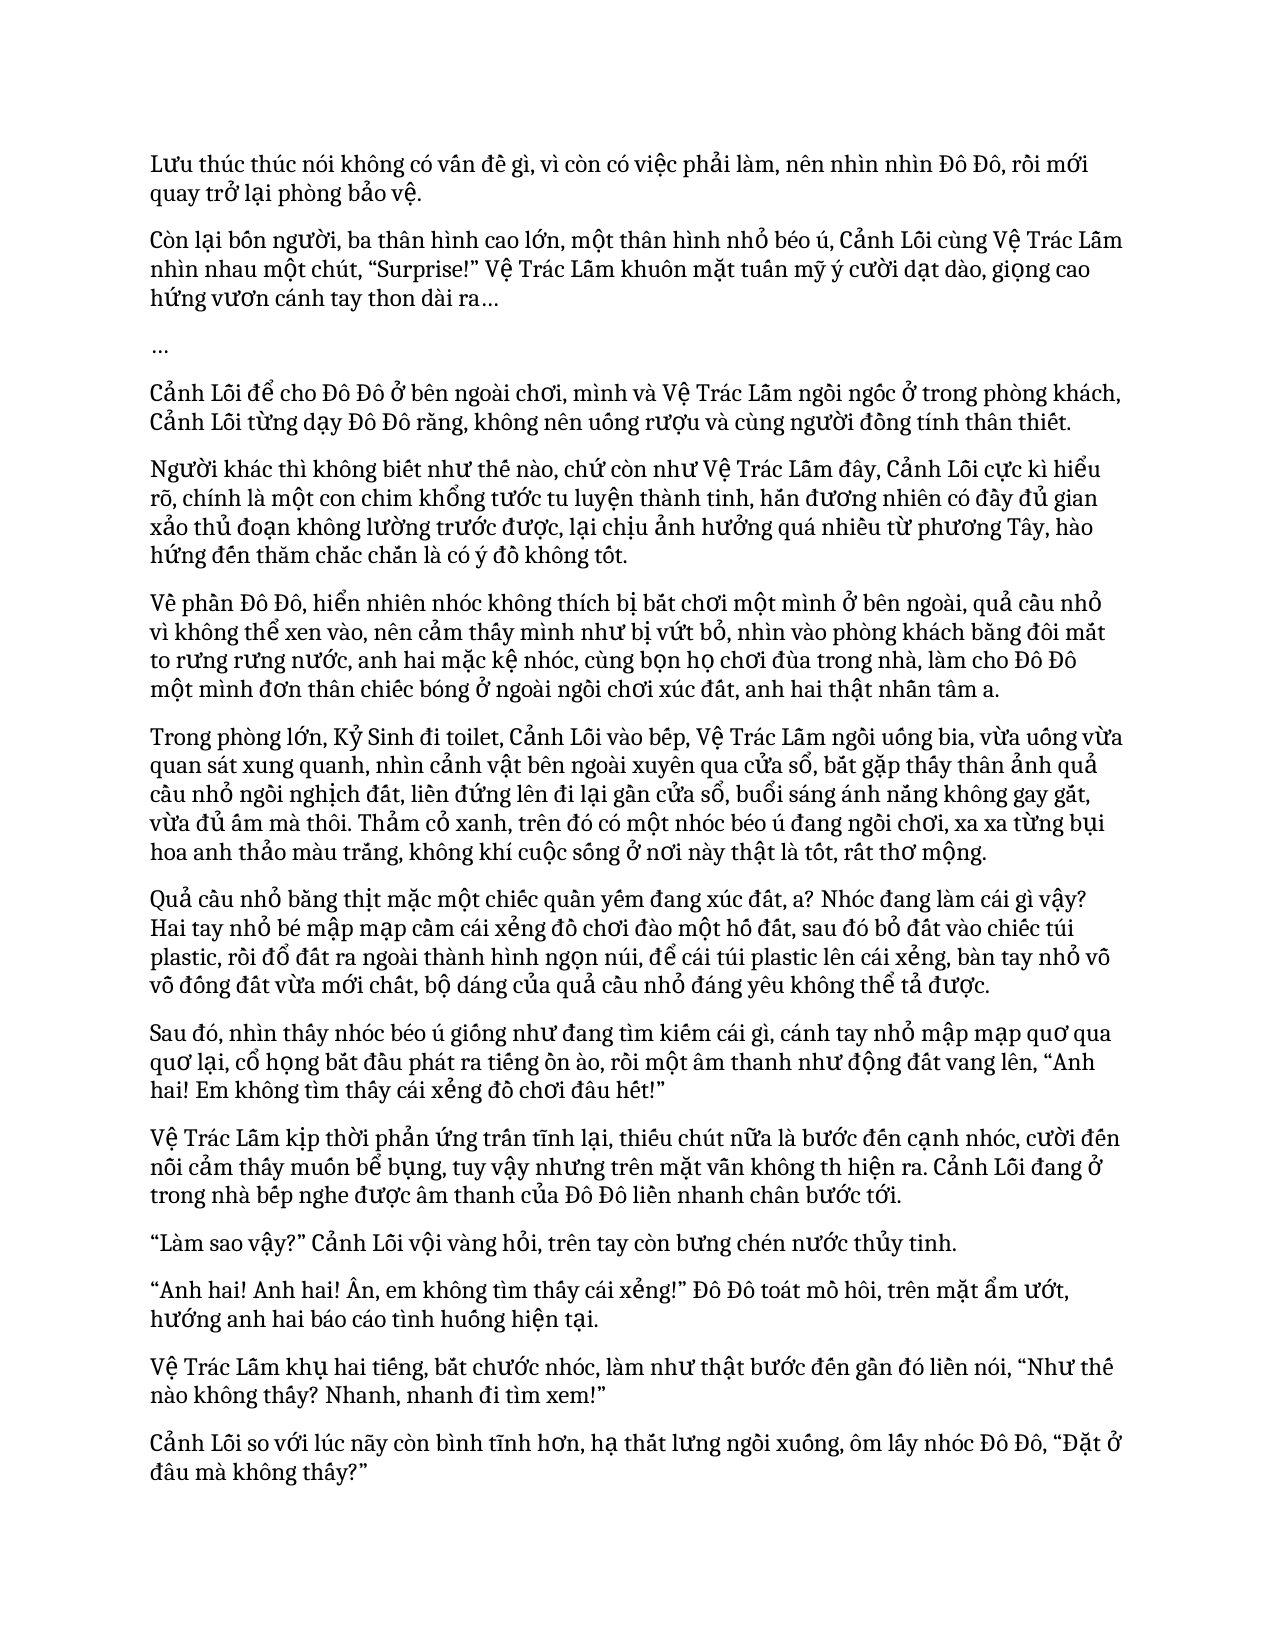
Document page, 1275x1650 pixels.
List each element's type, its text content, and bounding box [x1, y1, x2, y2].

text Cảnh Lỗi để cho Đô Đô ở bên ngoài chơi, mình và Vệ Trác Lẫm ngồi ngốc ở trong phòng khách, Cảnh Lỗi từng dạy Đô Đô rằng, không nên uống rượu và cùng người đồng tính thân thiết. [150, 379, 1125, 436]
text Còn lại bốn người, ba thân hình cao lớn, một thân hình nhỏ béo ú, Cảnh Lỗi cùng Vệ Trác Lẫm nhìn nhau một chút, “Surprise!” Vệ Trác Lẫm khuôn mặt tuấn mỹ ý cười dạt dào, giọng cao hứng vươn cánh tay thon dài ra… [150, 226, 1125, 312]
text Lưu thúc thúc nói không có vấn đề gì, vì còn có việc phải làm, nên nhìn nhìn Đô Đô, rồi mới quay trở lại phòng bảo vệ. [150, 150, 1125, 207]
text Vệ Trác Lẫm khụ hai tiếng, bắt chước nhóc, làm như thật bước đến gần đó liền nói, “Như thế nào không thấy? Nhanh, nhanh đi tìm xem!” [150, 1352, 1125, 1410]
text “Làm sao vậy?” Cảnh Lỗi vội vàng hỏi, trên tay còn bưng chén nước thủy tinh. [150, 1229, 1125, 1257]
text Vệ Trác Lẫm kịp thời phản ứng trấn tĩnh lại, thiếu chút nữa là bước đến cạnh nhóc, cười đến nỗi cảm thấy muốn bể bụng, tuy vậy nhưng trên mặt vẫn không th hiện ra. Cảnh Lỗi đang ở trong nhà bếp nghe được âm thanh của Đô Đô liền nhanh chân bước tới. [150, 1124, 1125, 1210]
text … [150, 331, 1125, 360]
text Về phần Đô Đô, hiển nhiên nhóc không thích bị bắt chơi một mình ở bên ngoài, quả cầu nhỏ vì không thể xen vào, nên cảm thấy mình như bị vứt bỏ, nhìn vào phòng khách bằng đôi mắt to rưng rưng nước, anh hai mặc kệ nhóc, cùng bọn họ chơi đùa trong nhà, làm cho Đô Đô một mình đơn thân chiếc bóng ở ngoài ngồi chơi xúc đất, anh hai thật nhẫn tâm a. [150, 589, 1125, 704]
text Quả cầu nhỏ bằng thịt mặc một chiếc quần yếm đang xúc đất, a? Nhóc đang làm cái gì vậy? Hai tay nhỏ bé mập mạp cầm cái xẻng đồ chơi đào một hố đất, sau đó bỏ đất vào chiếc túi plastic, rồi đổ đất ra ngoài thành hình ngọn núi, để cái túi plastic lên cái xẻng, bàn tay nhỏ vỗ vỗ đống đất vừa mới chất, bộ dáng của quả cầu nhỏ đáng yêu không thể tả được. [150, 885, 1125, 1000]
text Sau đó, nhìn thấy nhóc béo ú giống như đang tìm kiếm cái gì, cánh tay nhỏ mập mạp quơ qua quơ lại, cổ họng bắt đầu phát ra tiếng ồn ào, rồi một âm thanh như động đất vang lên, “Anh hai! Em không tìm thấy cái xẻng đồ chơi đâu hết!” [150, 1019, 1125, 1105]
text Trong phòng lớn, Kỷ Sinh đi toilet, Cảnh Lỗi vào bếp, Vệ Trác Lẫm ngồi uống bia, vừa uống vừa quan sát xung quanh, nhìn cảnh vật bên ngoài xuyên qua cửa sổ, bắt gặp thấy thân ảnh quả cầu nhỏ ngồi nghịch đất, liền đứng lên đi lại gần cửa sổ, buổi sáng ánh nắng không gay gắt, vừa đủ ấm mà thôi. Thảm cỏ xanh, trên đó có một nhóc béo ú đang ngồi chơi, xa xa từng bụi hoa anh thảo màu trắng, không khí cuộc sống ở nơi này thật là tốt, rất thơ mộng. [150, 722, 1125, 866]
text Người khác thì không biết như thế nào, chứ còn như Vệ Trác Lẫm đây, Cảnh Lỗi cực kì hiểu rõ, chính là một con chim khổng tước tu luyện thành tinh, hắn đương nhiên có đầy đủ gian xảo thủ đoạn không lường trước được, lại chịu ảnh hưởng quá nhiều từ phương Tây, hào hứng đến thăm chắc chắn là có ý đồ không tốt. [150, 455, 1125, 570]
text Cảnh Lỗi so với lúc nãy còn bình tĩnh hơn, hạ thắt lưng ngồi xuống, ôm lấy nhóc Đô Đô, “Đặt ở đâu mà không thấy?” [150, 1429, 1125, 1486]
text “Anh hai! Anh hai! Ân, em không tìm thấy cái xẻng!” Đô Đô toát mồ hôi, trên mặt ẩm ướt, hướng anh hai báo cáo tình huống hiện tại. [150, 1276, 1125, 1334]
